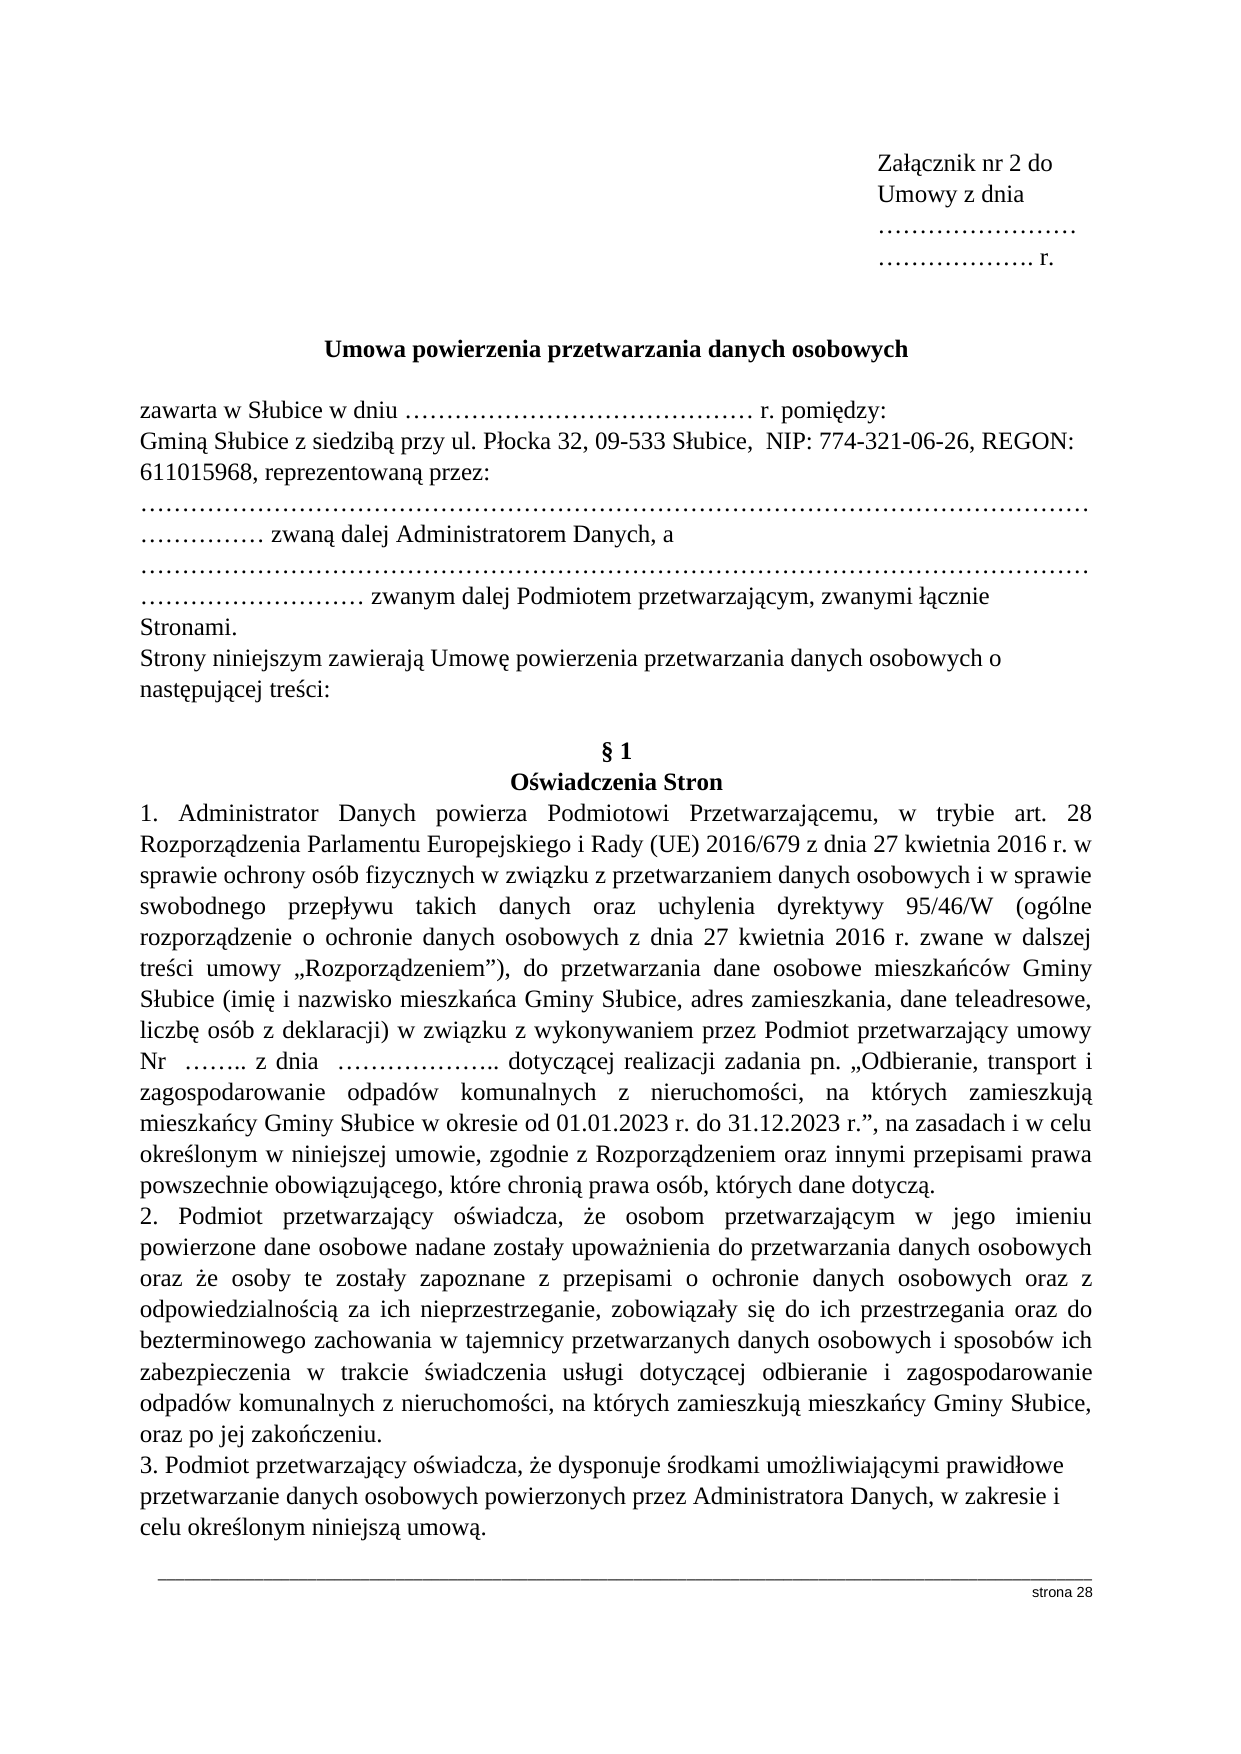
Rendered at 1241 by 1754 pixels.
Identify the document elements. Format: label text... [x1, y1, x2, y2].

text 2. Podmiot przetwarzający oświadcza, że osobom przetwarzającym w jego imieniu powierzone dane osobowe nadane zostały upoważnienia do przetwarzania danych osobowych oraz że osoby te zostały zapoznane z przepisami o ochronie danych osobowych oraz z odpowiedzialnością za ich nieprzestrzeganie, zobowiązały się do ich przestrzegania oraz do bezterminowego zachowania w tajemnicy przetwarzanych danych osobowych i sposobów ich zabezpieczenia w trakcie świadczenia usługi dotyczącej odbieranie i zagospodarowanie odpadów komunalnych z nieruchomości, na których zamieszkują mieszkańcy Gminy Słubice, oraz po jej zakończeniu. [139, 1201, 1093, 1447]
text Załącznik nr 2 do Umowy z dnia ……………………………………. r. [877, 148, 1093, 270]
text ………………………………………………………………………………………………………………… zwaną dalej Administratorem Danych, a [139, 488, 1093, 548]
text Gminą Słubice z siedzibą przy ul. Płocka 32, 09-533 Słubice, NIP: 774-321-06-26, REGON: 611015968, reprezentowaną przez: [139, 426, 1093, 486]
text zawarta w Słubice w dniu …………………………………… r. pomiędzy: [139, 395, 1093, 424]
text Oświadczenia Stron [139, 767, 1093, 796]
text …………………………………………………………………………………………………………………………… zwanym dalej Podmiotem przetwarzającym, zwanymi łącznie Stronami. [139, 550, 1093, 641]
text Umowa powierzenia przetwarzania danych osobowych [139, 334, 1093, 363]
text § 1 [139, 736, 1093, 764]
text 3. Podmiot przetwarzający oświadcza, że dysponuje środkami umożliwiającymi prawidłowe przetwarzanie danych osobowych powierzonych przez Administratora Danych, w zakresie i celu określonym niniejszą umową. [139, 1450, 1093, 1541]
text Strony niniejszym zawierają Umowę powierzenia przetwarzania danych osobowych o następującej treści: [139, 643, 1093, 703]
text 1. Administrator Danych powierza Podmiotowi Przetwarzającemu, w trybie art. 28 Rozporządzenia Parlamentu Europejskiego i Rady (UE) 2016/679 z dnia 27 kwietnia 2016 r. w sprawie ochrony osób fizycznych w związku z przetwarzaniem danych osobowych i w sprawie swobodnego przepływu takich danych oraz uchylenia dyrektywy 95/46/W (ogólne rozporządzenie o ochronie danych osobowych z dnia 27 kwietnia 2016 r. zwane w dalszej treści umowy „Rozporządzeniem”), do przetwarzania dane osobowe mieszkańców Gminy Słubice (imię i nazwisko mieszkańca Gminy Słubice, adres zamieszkania, dane teleadresowe, liczbę osób z deklaracji) w związku z wykonywaniem przez Podmiot przetwarzający umowy Nr …….. z dnia ……………….. dotyczącej realizacji zadania pn. „Odbieranie, transport i zagospodarowanie odpadów komunalnych z nieruchomości, na których zamieszkują mieszkańcy Gminy Słubice w okresie od 01.01.2023 r. do 31.12.2023 r.”, na zasadach i w celu określonym w niniejszej umowie, zgodnie z Rozporządzeniem oraz innymi przepisami prawa powszechnie obowiązującego, które chronią prawa osób, których dane dotyczą. [139, 798, 1093, 1199]
